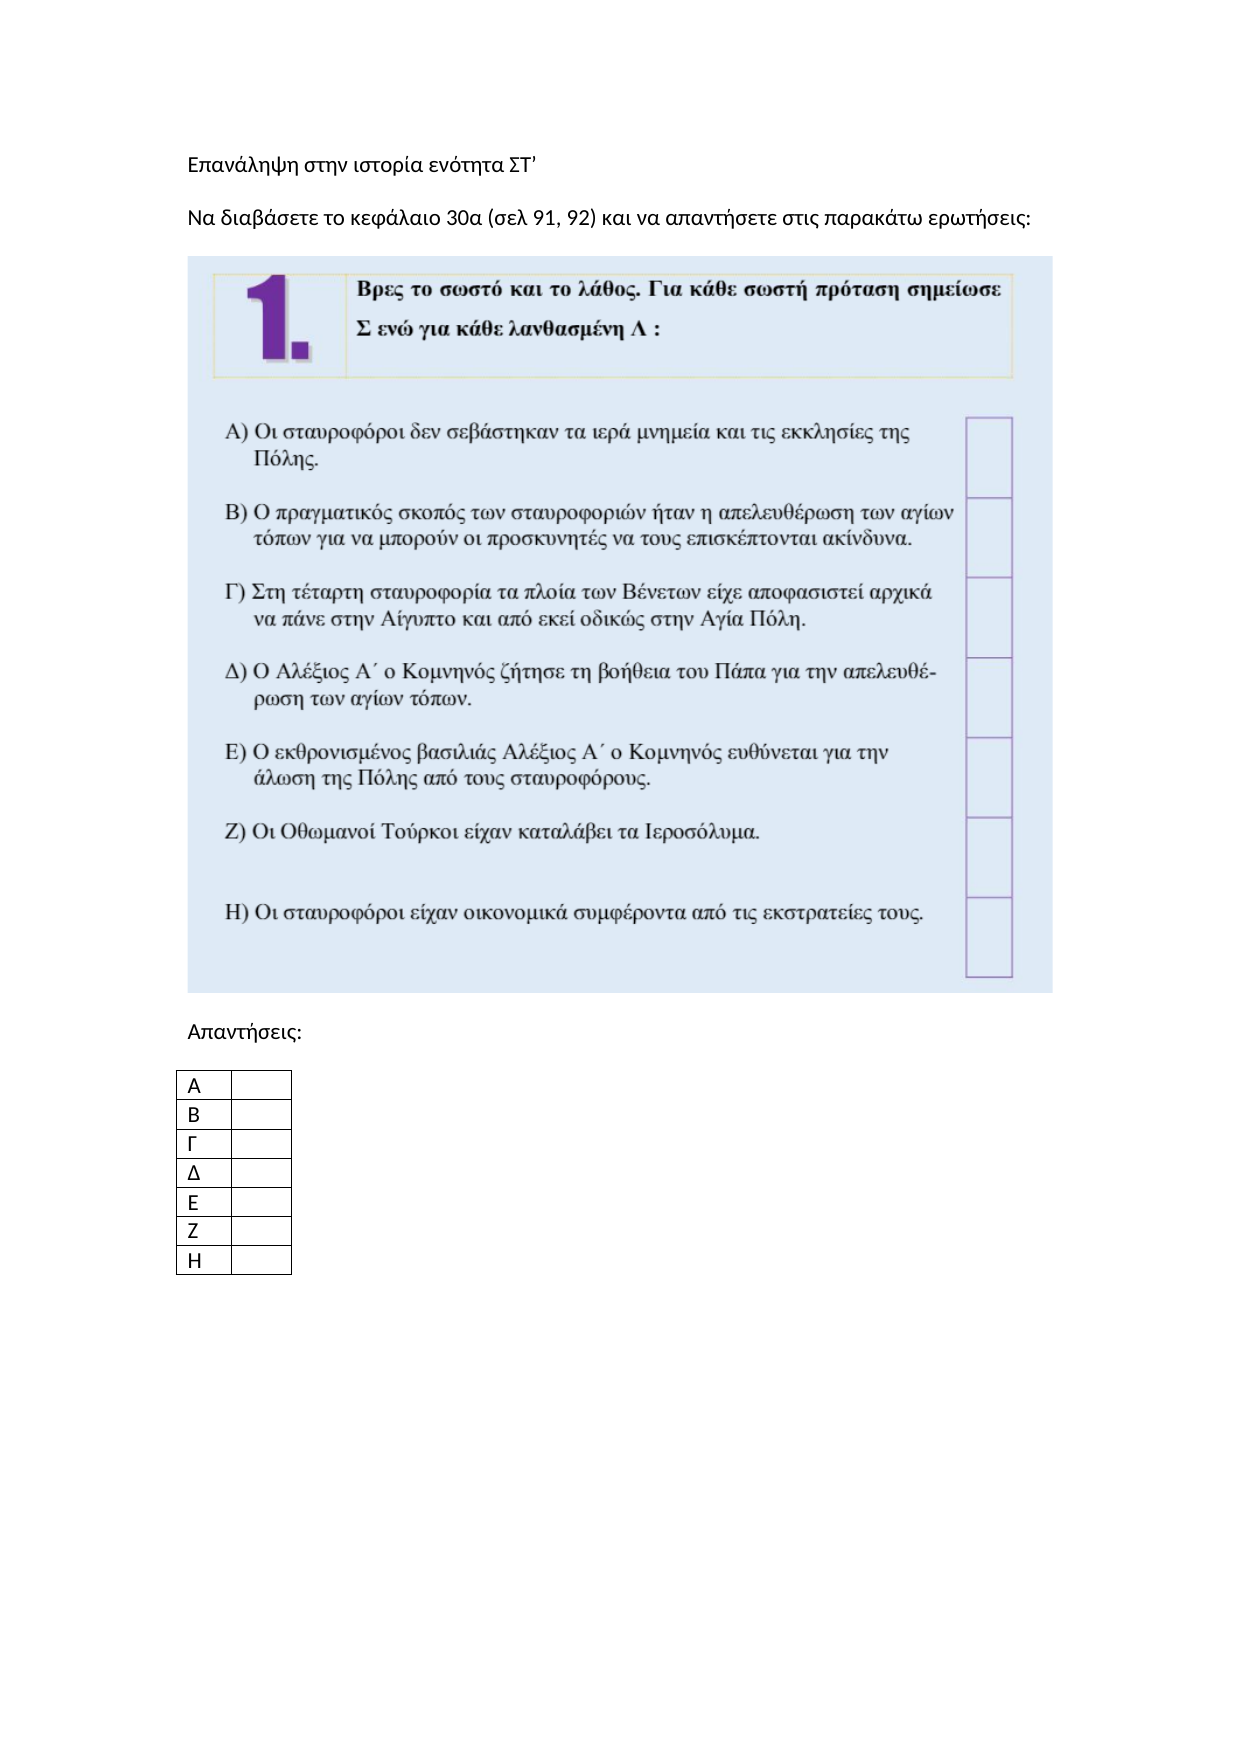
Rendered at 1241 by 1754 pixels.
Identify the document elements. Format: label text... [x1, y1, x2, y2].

table_header Α [177, 1071, 231, 1099]
table_cell [232, 1100, 291, 1128]
table_cell Β [177, 1100, 231, 1128]
table_cell Ε [177, 1188, 231, 1216]
table_cell [232, 1246, 291, 1274]
text Επανάληψη στην ιστορία ενότητα ΣΤ’ [187, 150, 1053, 178]
table_cell [232, 1217, 291, 1245]
table_cell Ζ [177, 1217, 231, 1245]
table_cell Γ [177, 1130, 231, 1157]
table_header [232, 1071, 291, 1099]
text Απαντήσεις: [187, 1017, 1053, 1045]
text Να διαβάσετε το κεφάλαιο 30α (σελ 91, 92) και να απαντήσετε στις παρακάτω ερωτήσεις: [187, 203, 1053, 231]
table_cell [232, 1188, 291, 1216]
picture [187, 256, 1053, 993]
table_cell [232, 1159, 291, 1187]
table_cell [232, 1130, 291, 1157]
table_cell Η [177, 1246, 231, 1274]
table_cell Δ [177, 1159, 231, 1187]
